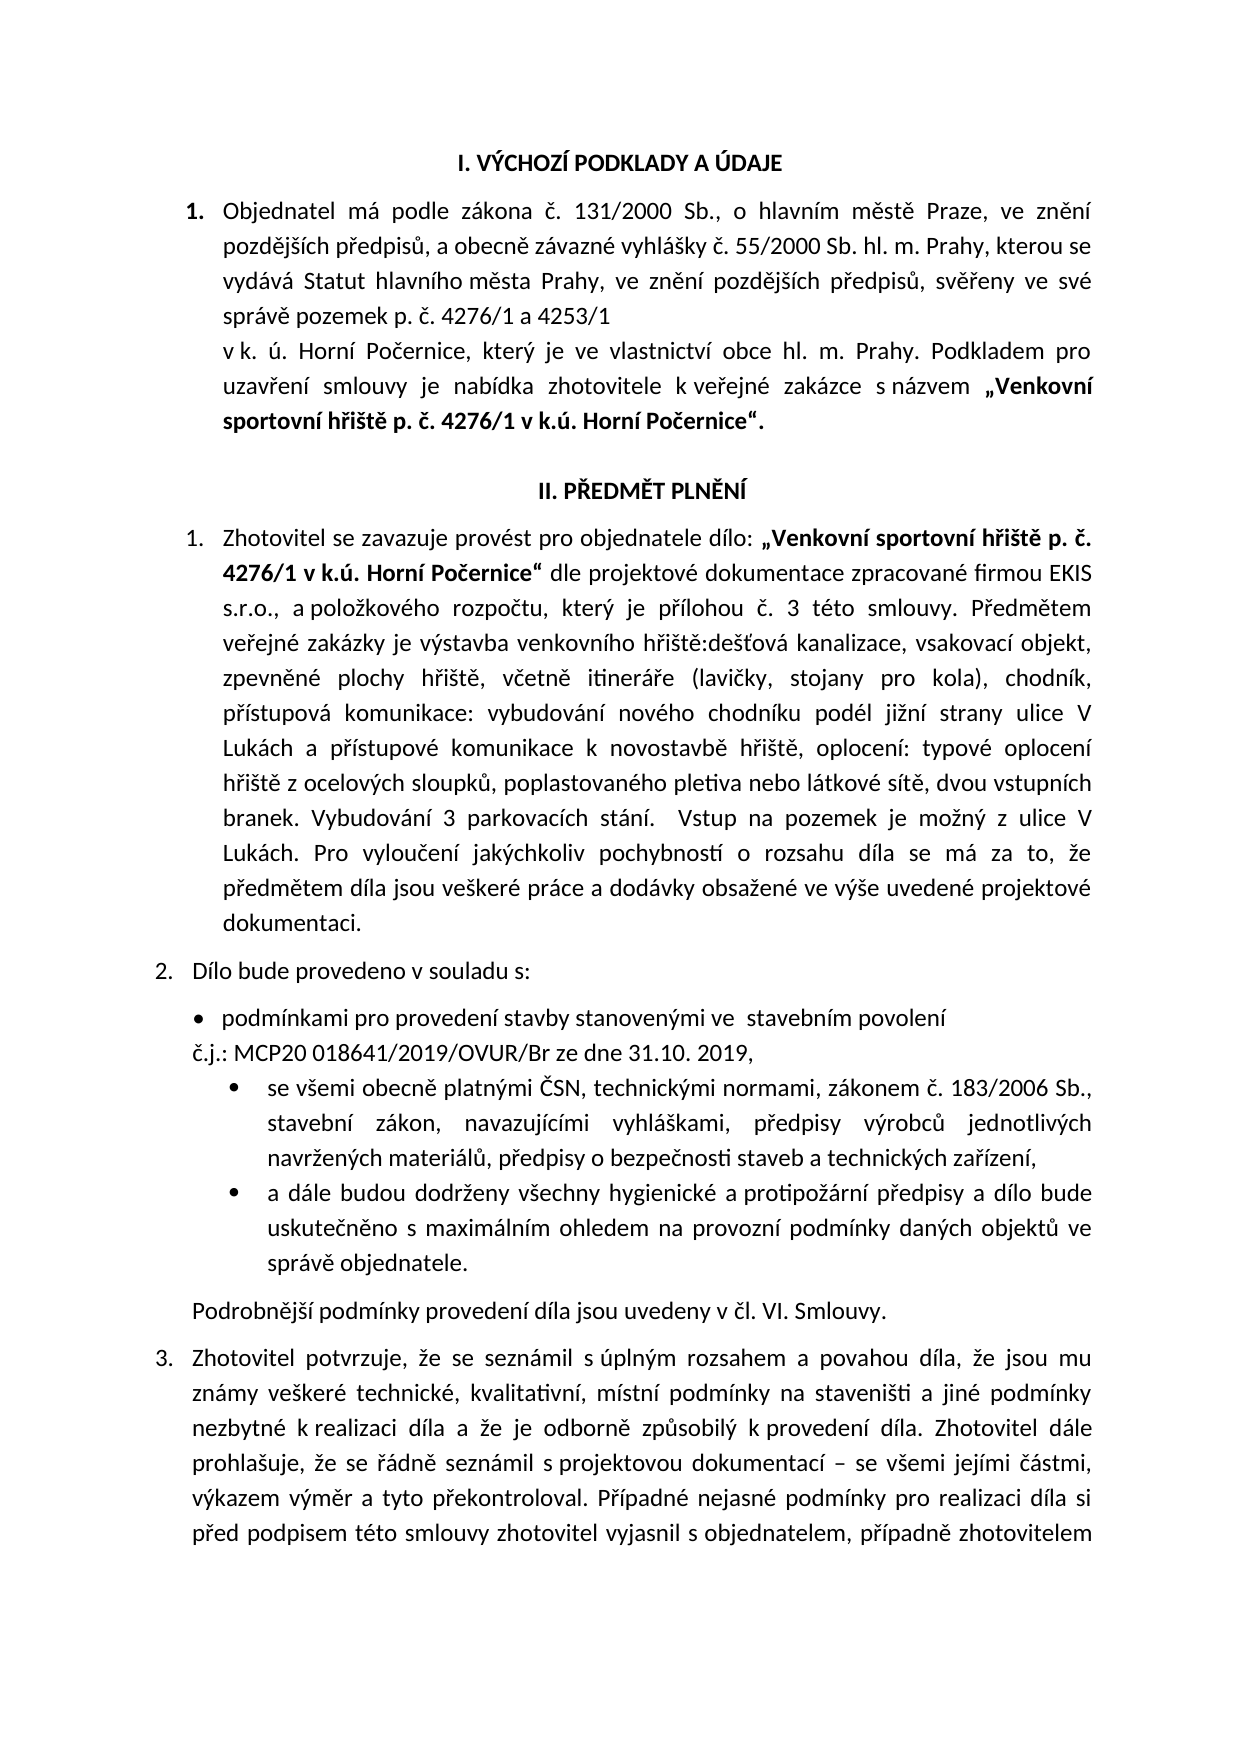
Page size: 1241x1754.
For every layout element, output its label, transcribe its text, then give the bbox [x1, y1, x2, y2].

text č.j.: MCP20 018641/2019/OVUR/Br ze dne 31.10. 2019, [192, 1038, 1093, 1068]
text I. VÝCHOZÍ PODKLADY A ÚDAJE [148, 148, 1093, 178]
list Zhotovitel se zavazuje provést pro objednatele dílo: „Venkovní sportovní hřiště p. č. 4276/1 v k.ú. Horní Počernice“ dle projektové dokumentace zpracované firmou EKIS s.r.o., a položkového rozpočtu, který je přílohou č. 3 této smlouvy. Předmětem veřejné zakázky je výstavba venkovního hřiště:dešťová kanalizace, vsakovací objekt, zpevněné plochy hřiště, včetně itineráře (lavičky, stojany pro kola), chodník, přístupová komunikace: vybudování nového chodníku podél jižní strany ulice V Lukách a přístupové komunikace k novostavbě hřiště, oplocení: typové oplocení hřiště z ocelových sloupků, poplastovaného pletiva nebo látkové sítě, dvou vstupních branek. Vybudování 3 parkovacích stání. Vstup na pozemek je možný z ulice V Lukách. Pro vyloučení jakýchkoliv pochybností o rozsahu díla se má za to, že předmětem díla jsou veškeré práce a dodávky obsažené ve výše uvedené projektové dokumentaci. [185, 523, 1093, 938]
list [155, 1343, 1093, 1548]
list se všemi obecně platnými ČSN, technickými normami, zákonem č. 183/2006 Sb., stavební zákon, navazujícími vyhláškami, předpisy výrobců jednotlivých navržených materiálů, předpisy o bezpečnosti staveb a technických zařízení, [229, 1073, 1093, 1173]
list Dílo bude provedeno v souladu s: [154, 955, 1093, 986]
text v k. ú. Horní Počernice, který je ve vlastnictví obce hl. m. Prahy. Podkladem pro uzavření smlouvy je nabídka zhotovitele k veřejné zakázce s názvem „Venkovní sportovní hřiště p. č. 4276/1 v k.ú. Horní Počernice“. [223, 335, 1093, 436]
list a dále budou dodrženy všechny hygienické a protipožární předpisy a dílo bude uskutečněno s maximálním ohledem na provozní podmínky daných objektů ve správě objednatele. [229, 1178, 1093, 1278]
list Objednatel má podle zákona č. 131/2000 Sb., o hlavním městě Praze, ve znění pozdějších předpisů, a obecně závazné vyhlášky č. 55/2000 Sb. hl. m. Prahy, kterou se vydává Statut hlavního města Prahy, ve znění pozdějších předpisů, svěřeny ve své správě pozemek p. č. 4276/1 a 4253/1 [185, 195, 1093, 331]
text • podmínkami pro provedení stavby stanovenými ve stavebním povolení [192, 1003, 1093, 1033]
text II. PŘEDMĚT PLNĚNÍ [192, 475, 1093, 506]
text Podrobnější podmínky provedení díla jsou uvedeny v čl. VI. Smlouvy. [192, 1295, 1093, 1326]
